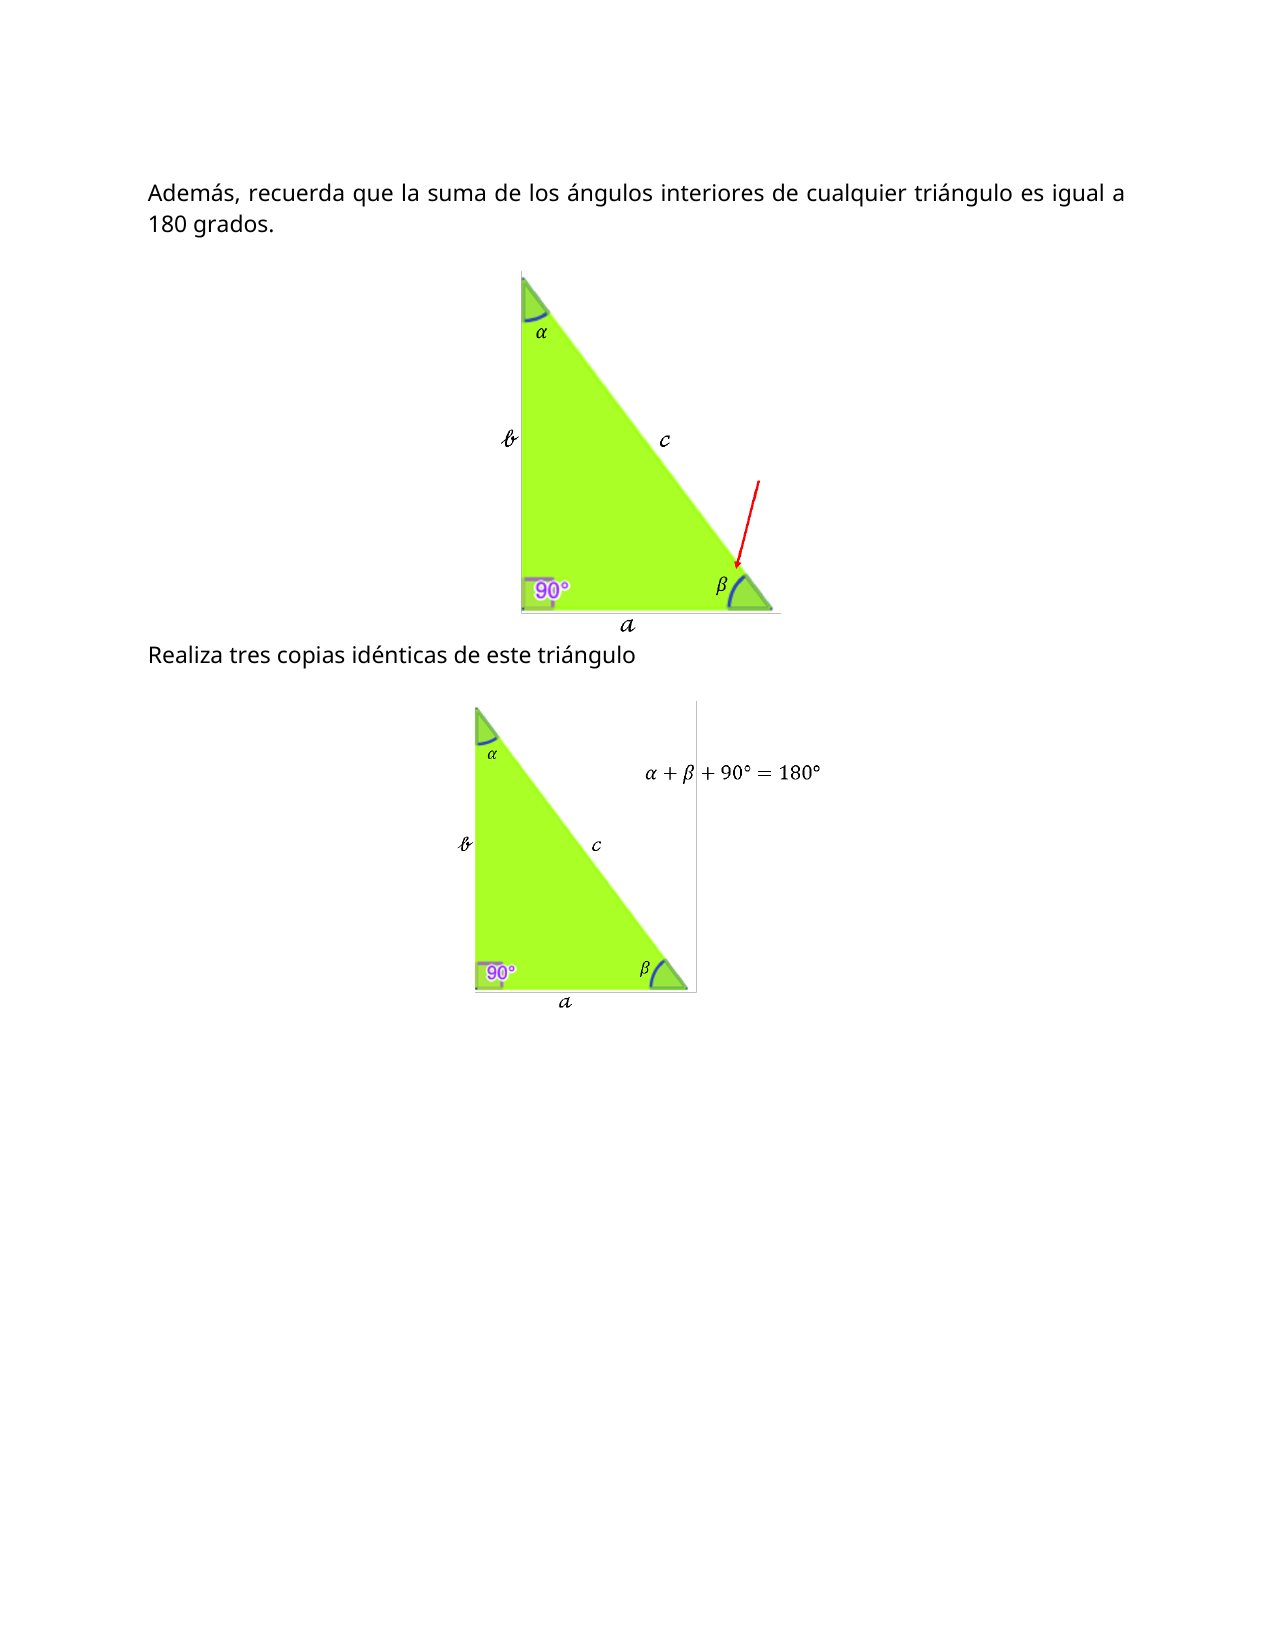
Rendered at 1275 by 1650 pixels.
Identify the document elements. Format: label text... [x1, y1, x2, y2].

text Realiza tres copias idénticas de este triángulo [148, 639, 1127, 670]
text Además, recuerda que la suma de los ángulos interiores de cualquier triángulo es igual a 180 grados. [148, 177, 1127, 240]
picture [451, 701, 824, 1014]
picture [493, 271, 782, 639]
